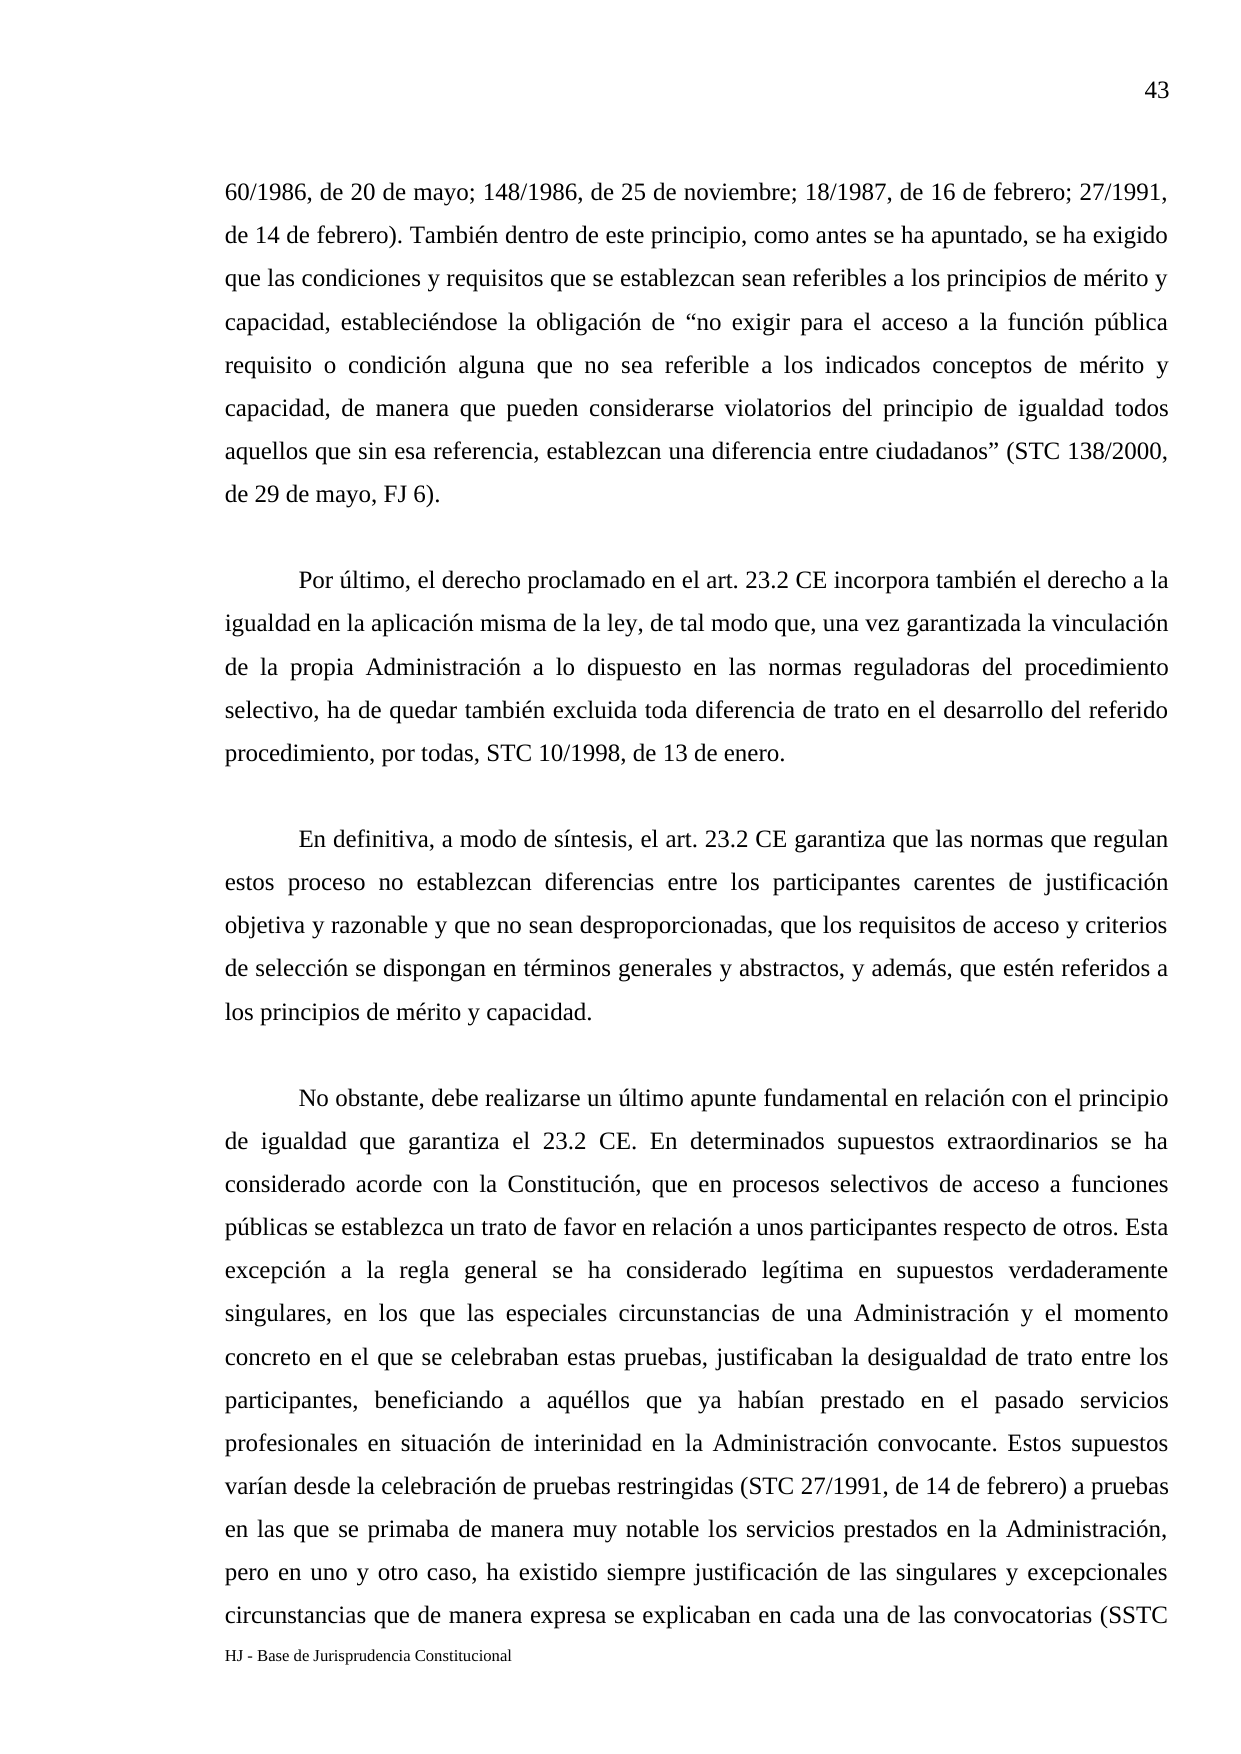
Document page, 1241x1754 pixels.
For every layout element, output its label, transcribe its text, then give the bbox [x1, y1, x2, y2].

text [224, 1083, 1169, 1629]
text En definitiva, a modo de síntesis, el art. 23.2 CE garantiza que las normas que regulan estos proceso no establezcan diferencias entre los participantes carentes de justificación objetiva y razonable y que no sean desproporcionadas, que los requisitos de acceso y criterios de selección se dispongan en términos generales y abstractos, y además, que estén referidos a los principios de mérito y capacidad. [224, 824, 1169, 1025]
text Por último, el derecho proclamado en el art. 23.2 CE incorpora también el derecho a la igualdad en la aplicación misma de la ley, de tal modo que, una vez garantizada la vinculación de la propia Administración a lo dispuesto en las normas reguladoras del procedimiento selectivo, ha de quedar también excluida toda diferencia de trato en el desarrollo del referido procedimiento, por todas, STC 10/1998, de 13 de enero. [224, 565, 1169, 767]
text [224, 177, 1169, 508]
